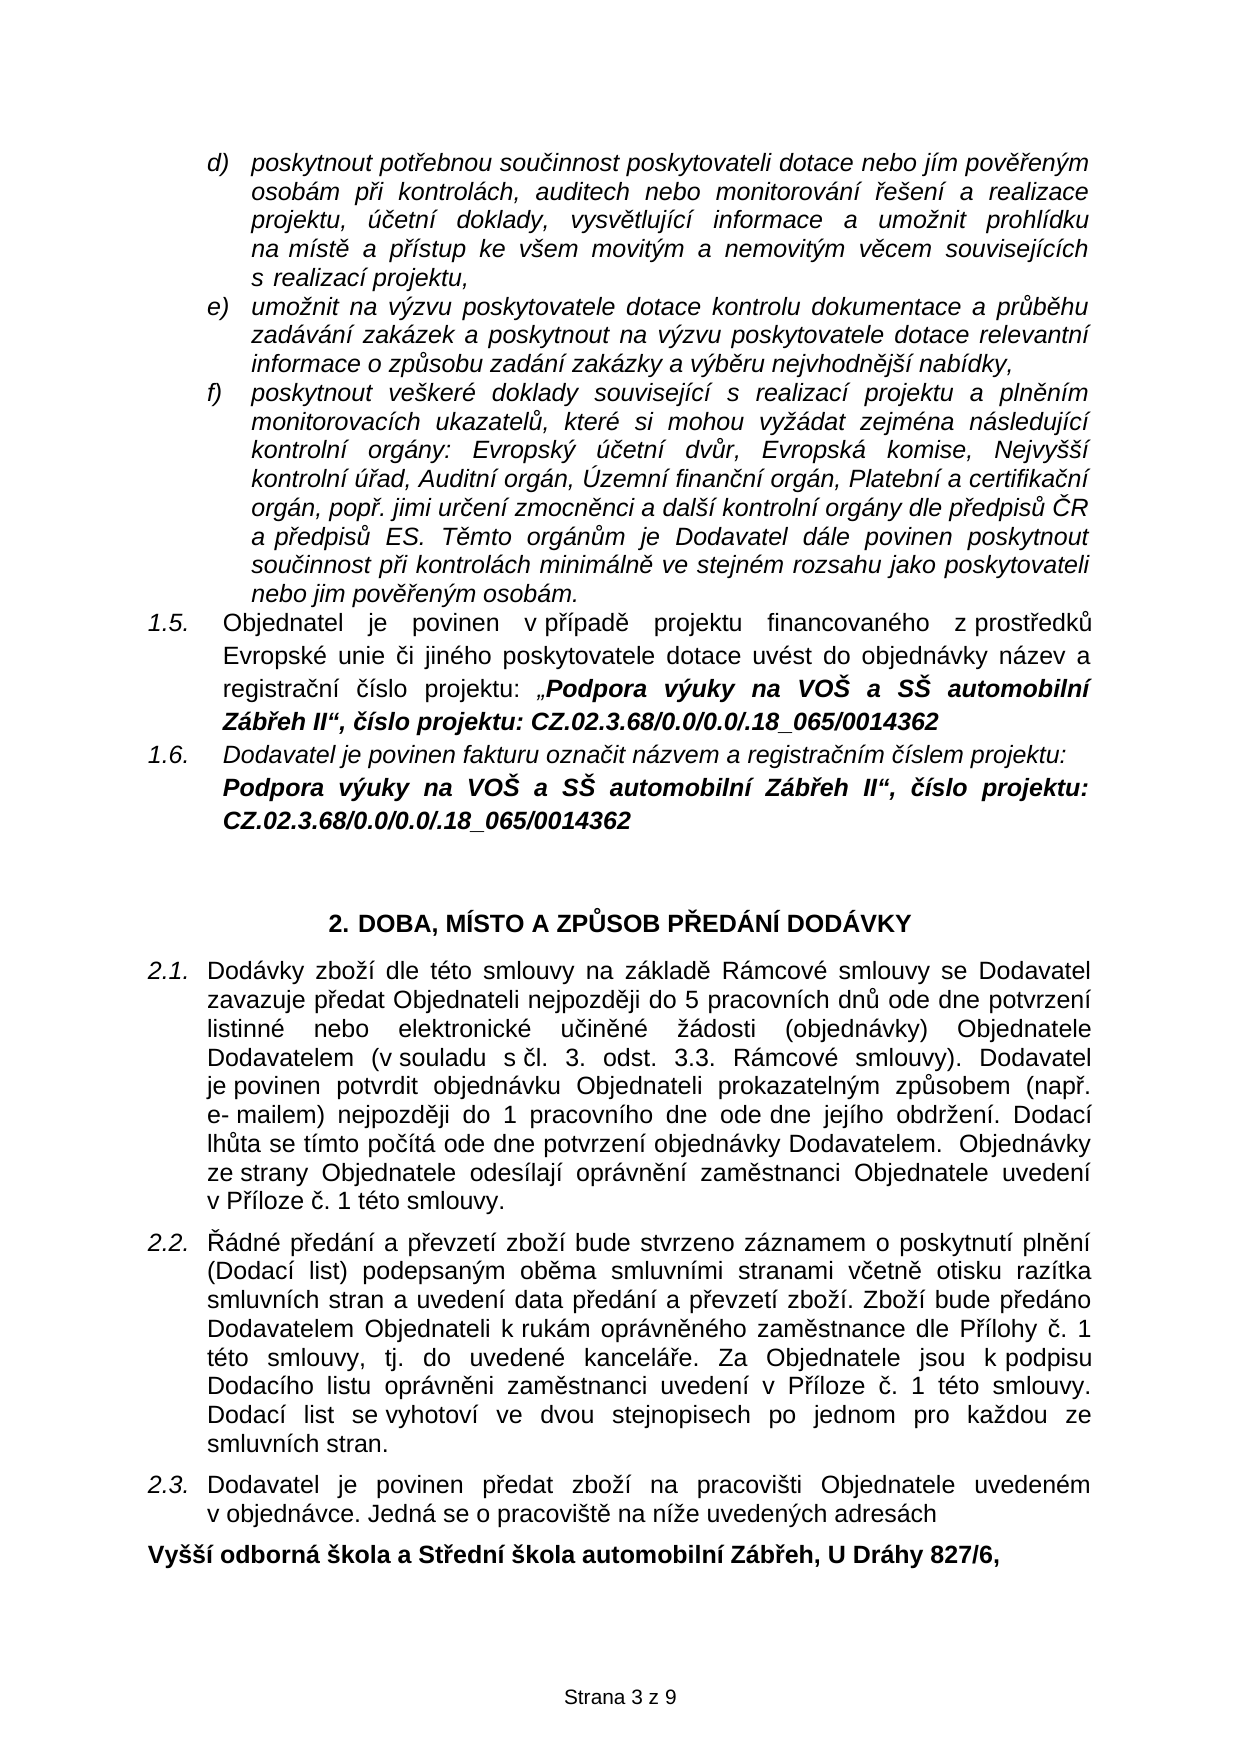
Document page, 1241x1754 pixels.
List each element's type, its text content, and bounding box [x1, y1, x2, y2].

text Vyšší odborná škola a Střední škola automobilní Zábřeh, U Dráhy 827/6, [148, 1540, 1092, 1569]
list poskytnout veškeré doklady související s realizací projektu a plněním monitorovacích ukazatelů, které si mohou vyžádat zejména následující kontrolní orgány: Evropský účetní dvůr, Evropská komise, Nejvyšší kontrolní úřad, Auditní orgán, Územní finanční orgán, Platební a certifikační orgán, popř. jimi určení zmocněnci a další kontrolní orgány dle předpisů ČR a předpisů ES. Těmto orgánům je Dodavatel dále povinen poskytnout součinnost při kontrolách minimálně ve stejném rozsahu jako poskytovateli nebo jim pověřeným osobám. [207, 378, 1092, 608]
list Dodavatel je povinen fakturu označit názvem a registračním číslem projektu: [148, 740, 1092, 768]
list Řádné předání a převzetí zboží bude stvrzeno záznamem o poskytnutí plnění (Dodací list) podepsaným oběma smluvními stranami včetně otisku razítka smluvních stran a uvedení data předání a převzetí zboží. Zboží bude předáno Dodavatelem Objednateli k rukám oprávněného zaměstnance dle Přílohy č. 1 této smlouvy, tj. do uvedené kanceláře. Za Objednatele jsou k podpisu Dodacího listu oprávněni zaměstnanci uvedení v Příloze č. 1 této smlouvy. Dodací list se vyhotoví ve dvou stejnopisech po jednom pro každou ze smluvních stran. [148, 1228, 1092, 1458]
list Objednatel je povinen v případě projektu financovaného z prostředků Evropské unie či jiného poskytovatele dotace uvést do objednávky název a registrační číslo projektu: „Podpora výuky na VOŠ a SŠ automobilní Zábřeh II“, číslo projektu: CZ.02.3.68/0.0/0.0/.18_065/0014362 [148, 608, 1092, 736]
list umožnit na výzvu poskytovatele dotace kontrolu dokumentace a průběhu zadávání zakázek a poskytnout na výzvu poskytovatele dotace relevantní informace o způsobu zadání zakázky a výběru nejvhodnější nabídky, [207, 291, 1092, 378]
list poskytnout potřebnou součinnost poskytovateli dotace nebo jím pověřeným osobám při kontrolách, auditech nebo monitorování řešení a realizace projektu, účetní doklady, vysvětlující informace a umožnit prohlídku na místě a přístup ke všem movitým a nemovitým věcem souvisejících s realizací projektu, [207, 148, 1092, 291]
list Dodavatel je povinen předat zboží na pracovišti Objednatele uvedeném v objednávce. Jedná se o pracoviště na níže uvedených adresách [148, 1470, 1092, 1528]
list Doba, místo a způsob předání dodávky [148, 909, 1092, 938]
list Podpora výuky na VOŠ a SŠ automobilní Zábřeh II“, číslo projektu: CZ.02.3.68/0.0/0.0/.18_065/0014362 [223, 773, 1092, 834]
list Dodávky zboží dle této smlouvy na základě Rámcové smlouvy se Dodavatel zavazuje předat Objednateli nejpozději do 5 pracovních dnů ode dne potvrzení listinné nebo elektronické učiněné žádosti (objednávky) Objednatele Dodavatelem (v souladu s čl. 3. odst. 3.3. Rámcové smlouvy). Dodavatel je povinen potvrdit objednávku Objednateli prokazatelným způsobem (např. e- mailem) nejpozději do 1 pracovního dne ode dne jejího obdržení. Dodací lhůta se tímto počítá ode dne potvrzení objednávky Dodavatelem. Objednávky ze strany Objednatele odesílají oprávnění zaměstnanci Objednatele uvedení v Příloze č. 1 této smlouvy. [148, 956, 1092, 1215]
